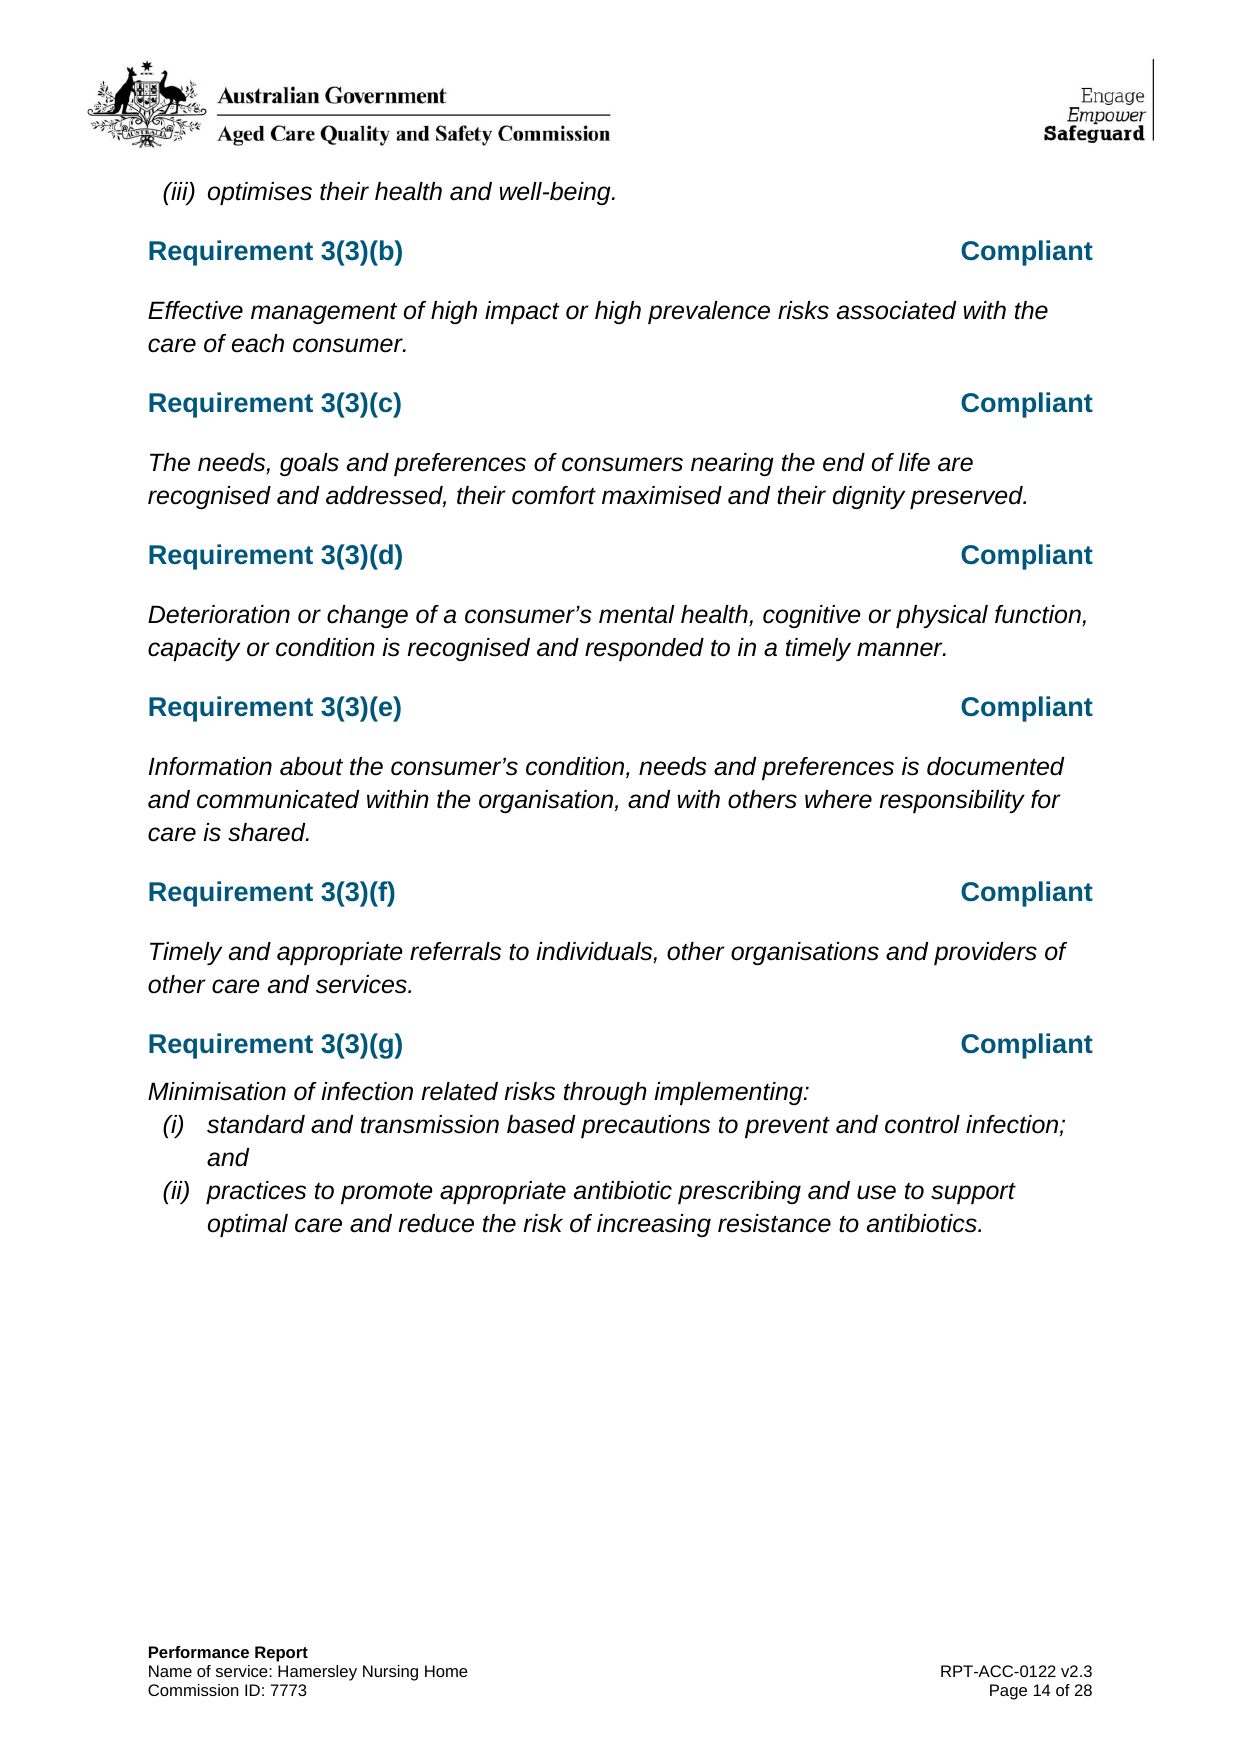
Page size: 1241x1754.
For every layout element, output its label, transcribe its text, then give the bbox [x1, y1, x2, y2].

text Requirement 3(3)(g) Compliant [148, 1028, 1092, 1059]
list optimises their health and well-being. [162, 177, 1092, 206]
text Requirement 3(3)(b) Compliant [148, 235, 1092, 266]
text Timely and appropriate referrals to individuals, other organisations and providers of other care and services. [148, 937, 1092, 999]
list standard and transmission based precautions to prevent and control infection; and [162, 1109, 1092, 1171]
text Minimisation of infection related risks through implementing: [148, 1077, 1092, 1105]
list practices to promote appropriate antibiotic prescribing and use to support optimal care and reduce the risk of increasing resistance to antibiotics. [162, 1176, 1092, 1237]
text Requirement 3(3)(c) Compliant [148, 387, 1092, 418]
text Deterioration or change of a consumer’s mental health, cognitive or physical function, capacity or condition is recognised and responded to in a timely manner. [148, 600, 1092, 662]
text Requirement 3(3)(d) Compliant [148, 539, 1092, 570]
text Effective management of high impact or high prevalence risks associated with the care of each consumer. [148, 296, 1092, 358]
picture [1, 0, 1241, 169]
text Information about the consumer’s condition, needs and preferences is documented and communicated within the organisation, and with others where responsibility for care is shared. [148, 752, 1092, 847]
text The needs, goals and preferences of consumers nearing the end of life are recognised and addressed, their comfort maximised and their dignity preserved. [148, 448, 1092, 510]
text Requirement 3(3)(f) Compliant [148, 876, 1092, 907]
text Requirement 3(3)(e) Compliant [148, 691, 1092, 722]
